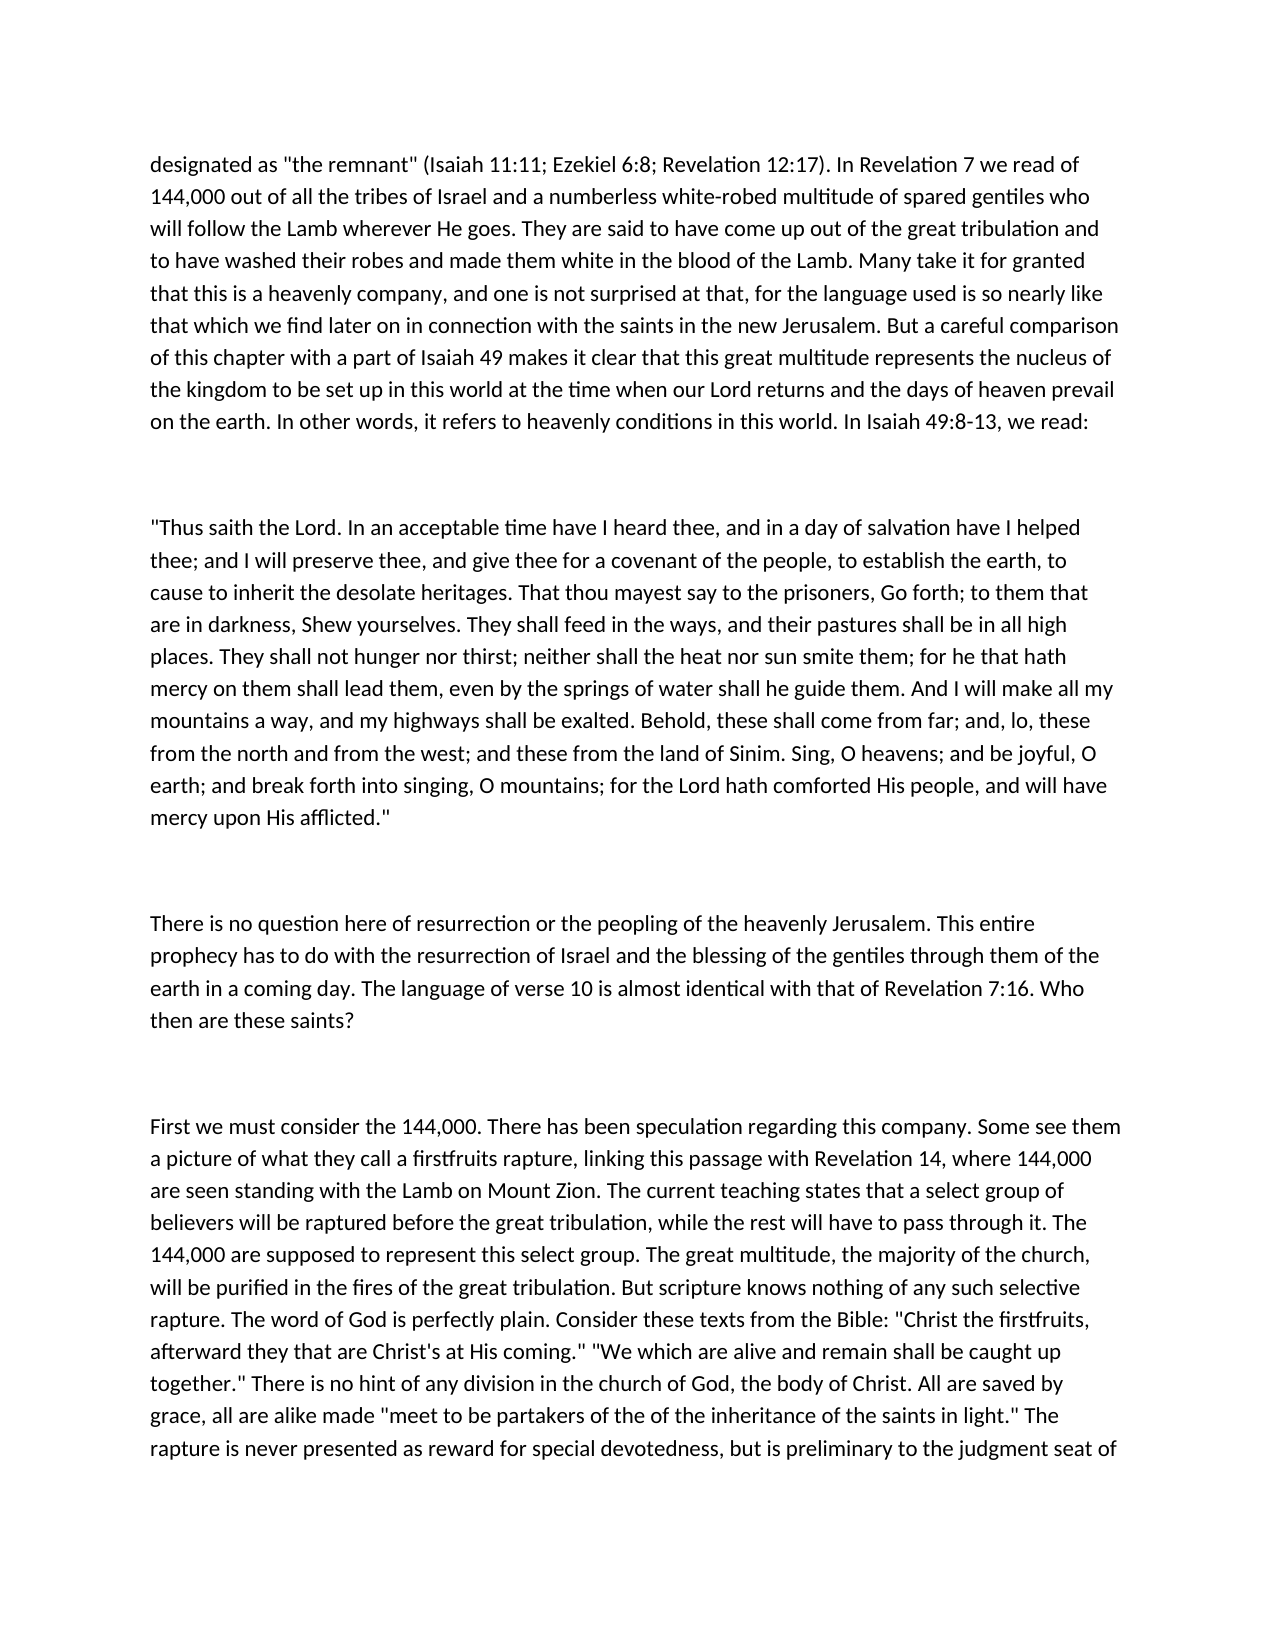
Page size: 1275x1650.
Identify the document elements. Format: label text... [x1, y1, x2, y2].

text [150, 150, 1125, 436]
text "Thus saith the Lord. In an acceptable time have I heard thee, and in a day of salvation have I helped thee; and I will preserve thee, and give thee for a covenant of the people, to establish the earth, to cause to inherit the desolate heritages. That thou mayest say to the prisoners, Go forth; to them that are in darkness, Shew yourselves. They shall feed in the ways, and their pastures shall be in all high places. They shall not hunger nor thirst; neither shall the heat nor sun smite them; for he that hath mercy on them shall lead them, even by the springs of water shall he guide them. And I will make all my mountains a way, and my highways shall be exalted. Behold, these shall come from far; and, lo, these from the north and from the west; and these from the land of Sinim. Sing, O heavens; and be joyful, O earth; and break forth into singing, O mountains; for the Lord hath comforted His people, and will have mercy upon His afflicted." [150, 513, 1125, 831]
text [150, 1112, 1125, 1462]
text There is no question here of resurrection or the peopling of the heavenly Jerusalem. This entire prophecy has to do with the resurrection of Israel and the blessing of the gentiles through them of the earth in a coming day. The language of verse 10 is almost identical with that of Revelation 7:16. Who then are these saints? [150, 909, 1125, 1034]
